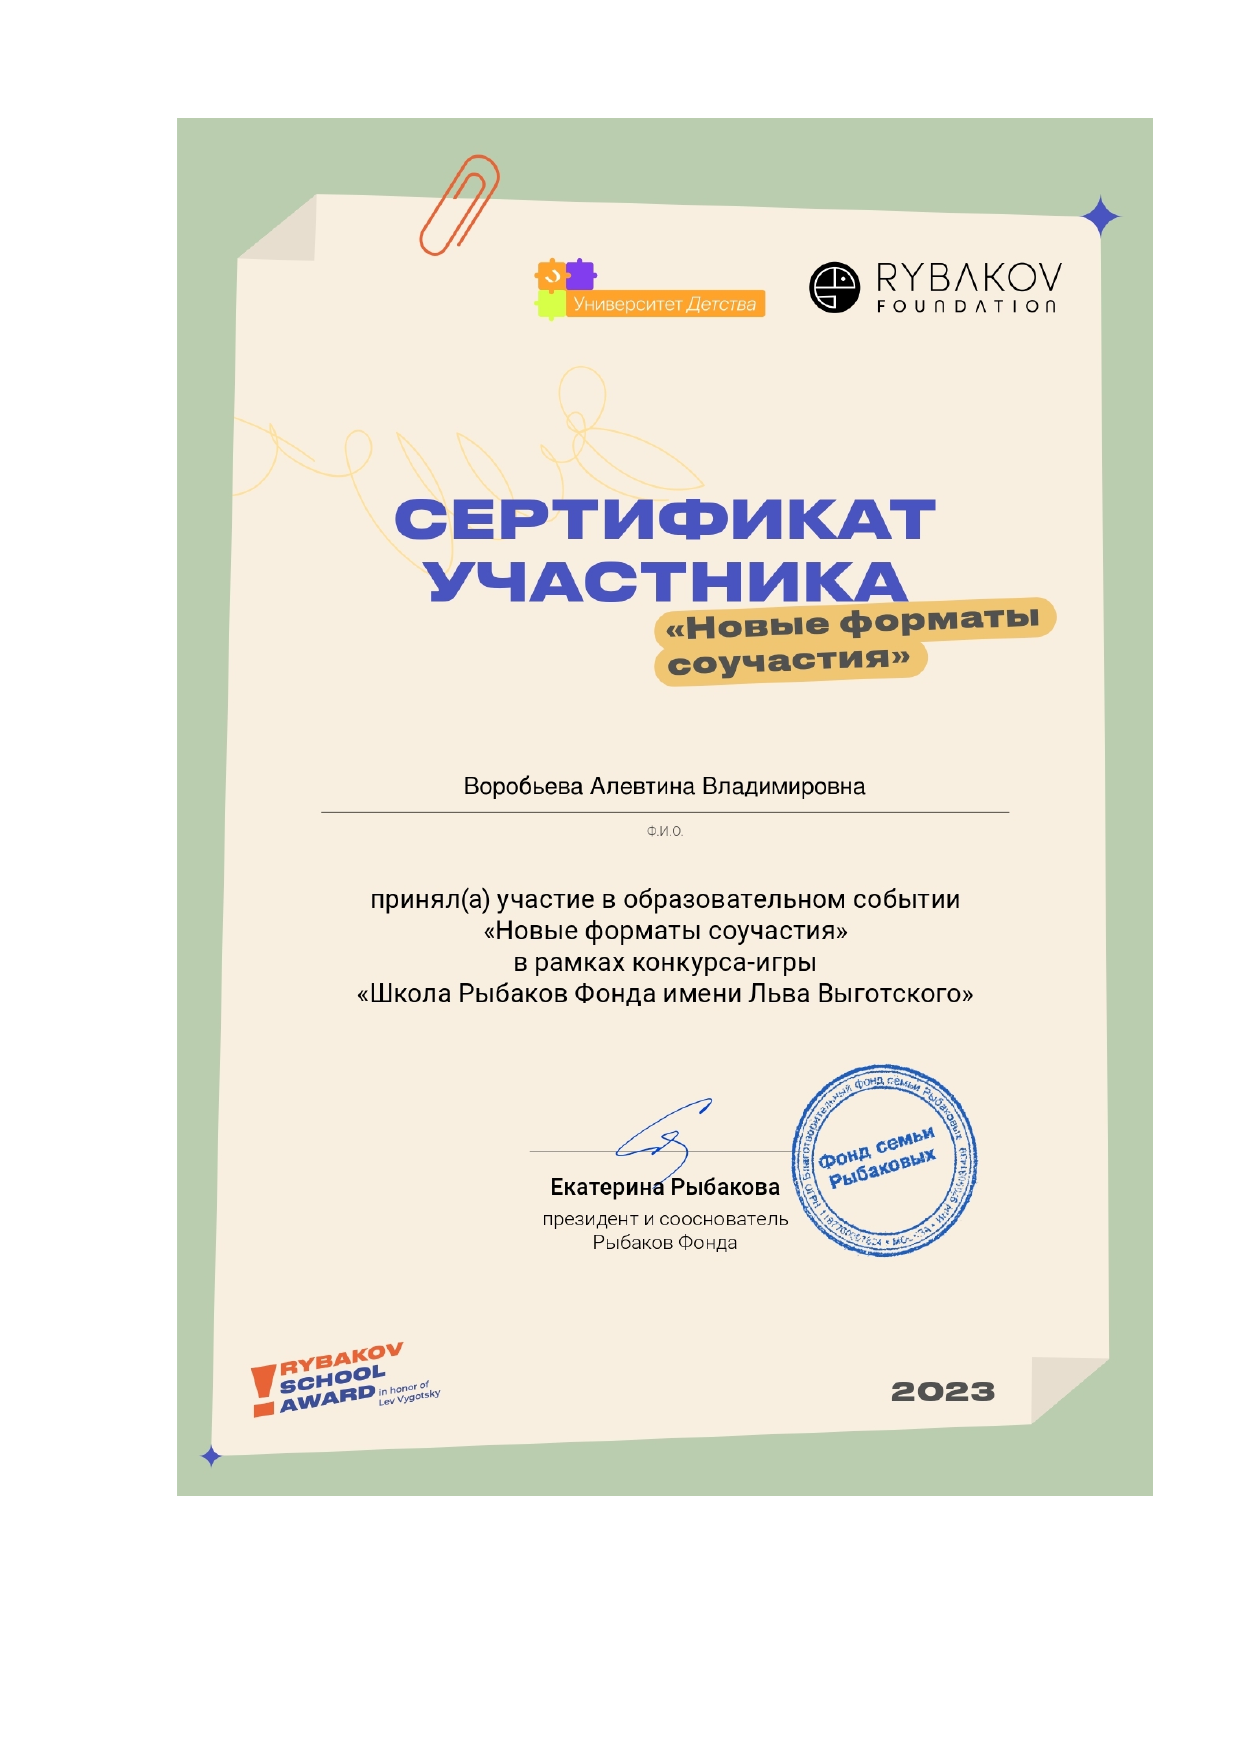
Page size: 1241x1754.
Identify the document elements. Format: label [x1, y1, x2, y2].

picture [177, 118, 1153, 1496]
